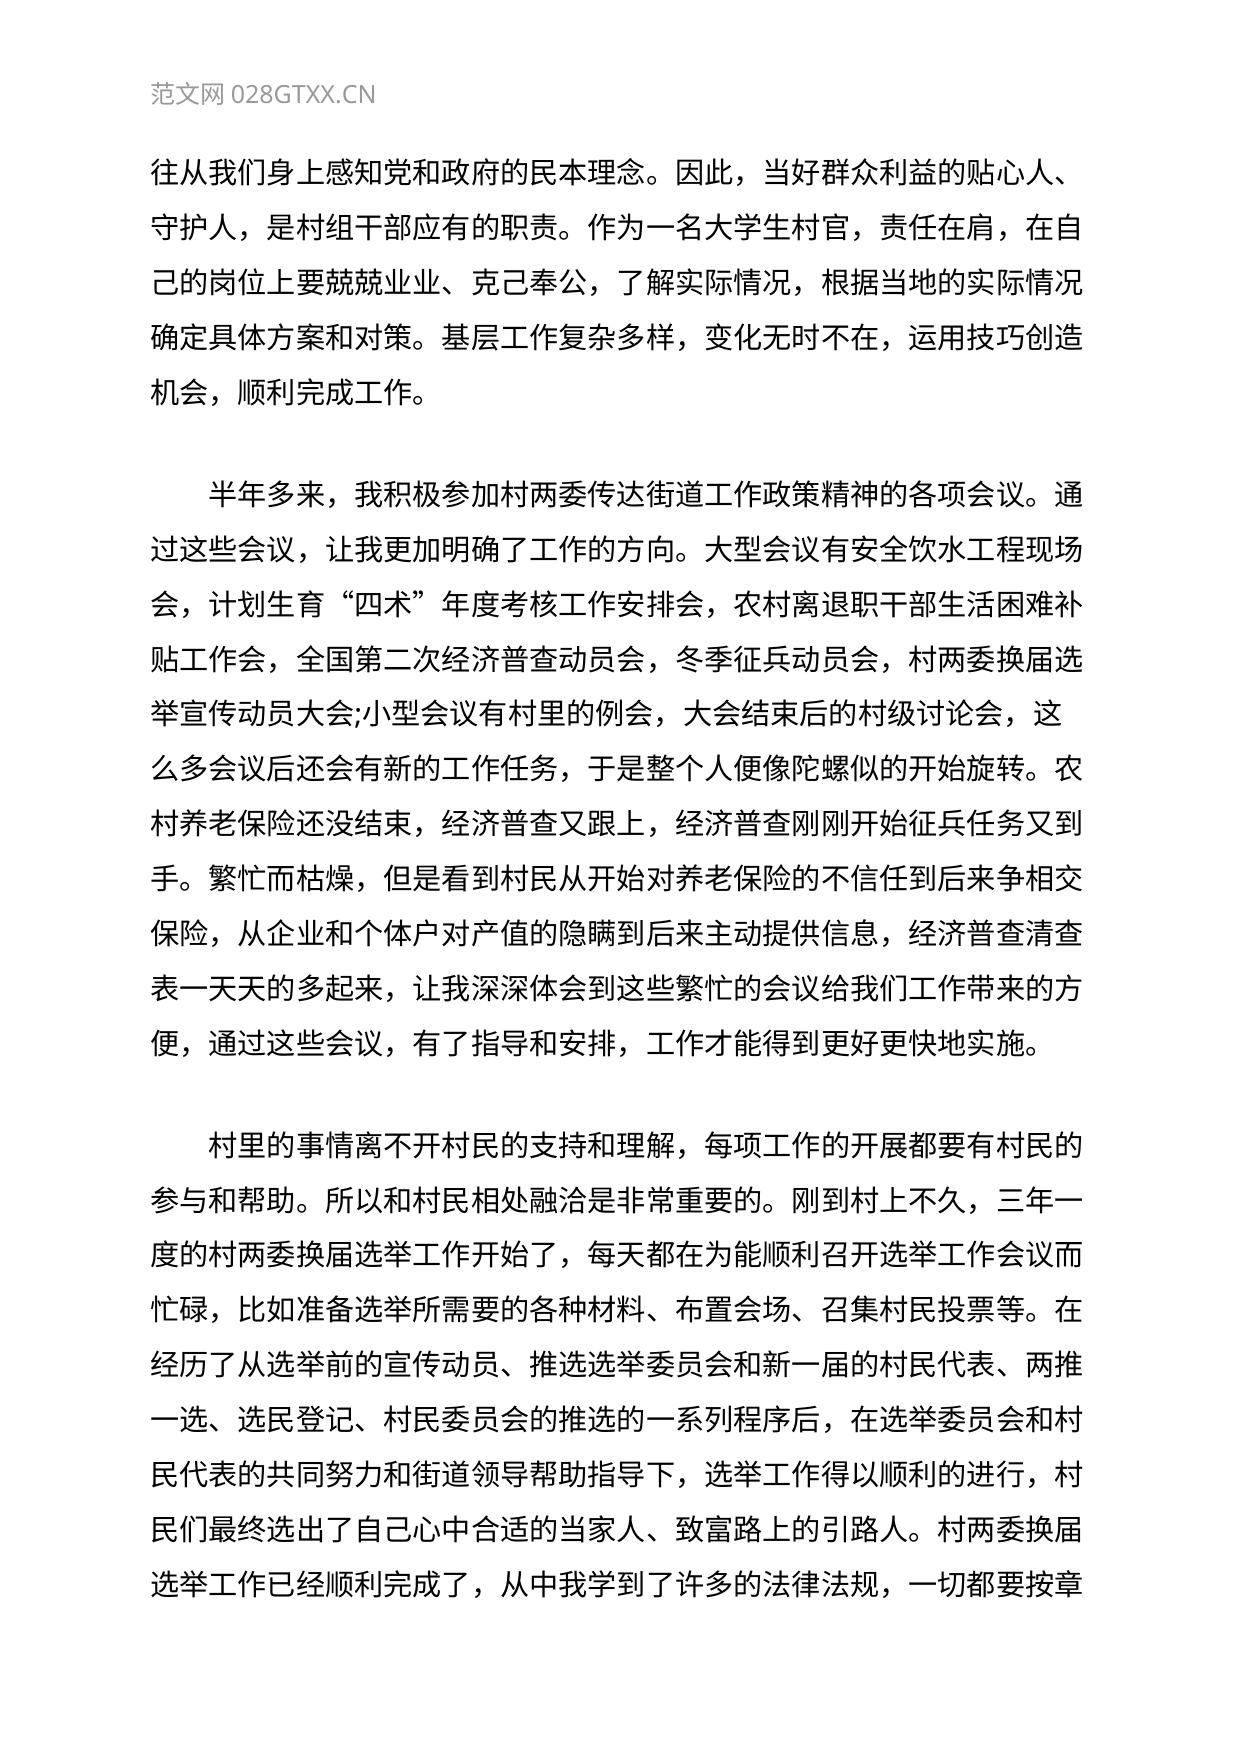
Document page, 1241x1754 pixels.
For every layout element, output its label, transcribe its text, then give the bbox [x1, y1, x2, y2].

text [150, 1122, 1090, 1604]
text 半年多来，我积极参加村两委传达街道工作政策精神的各项会议。通过这些会议，让我更加明确了工作的方向。大型会议有安全饮水工程现场会，计划生育“四术”年度考核工作安排会，农村离退职干部生活困难补贴工作会，全国第二次经济普查动员会，冬季征兵动员会，村两委换届选举宣传动员大会;小型会议有村里的例会，大会结束后的村级讨论会，这么多会议后还会有新的工作任务，于是整个人便像陀螺似的开始旋转。农村养老保险还没结束，经济普查又跟上，经济普查刚刚开始征兵任务又到手。繁忙而枯燥，但是看到村民从开始对养老保险的不信任到后来争相交保险，从企业和个体户对产值的隐瞒到后来主动提供信息，经济普查清查表一天天的多起来，让我深深体会到这些繁忙的会议给我们工作带来的方便，通过这些会议，有了指导和安排，工作才能得到更好更快地实施。 [150, 471, 1090, 1063]
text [150, 150, 1090, 412]
